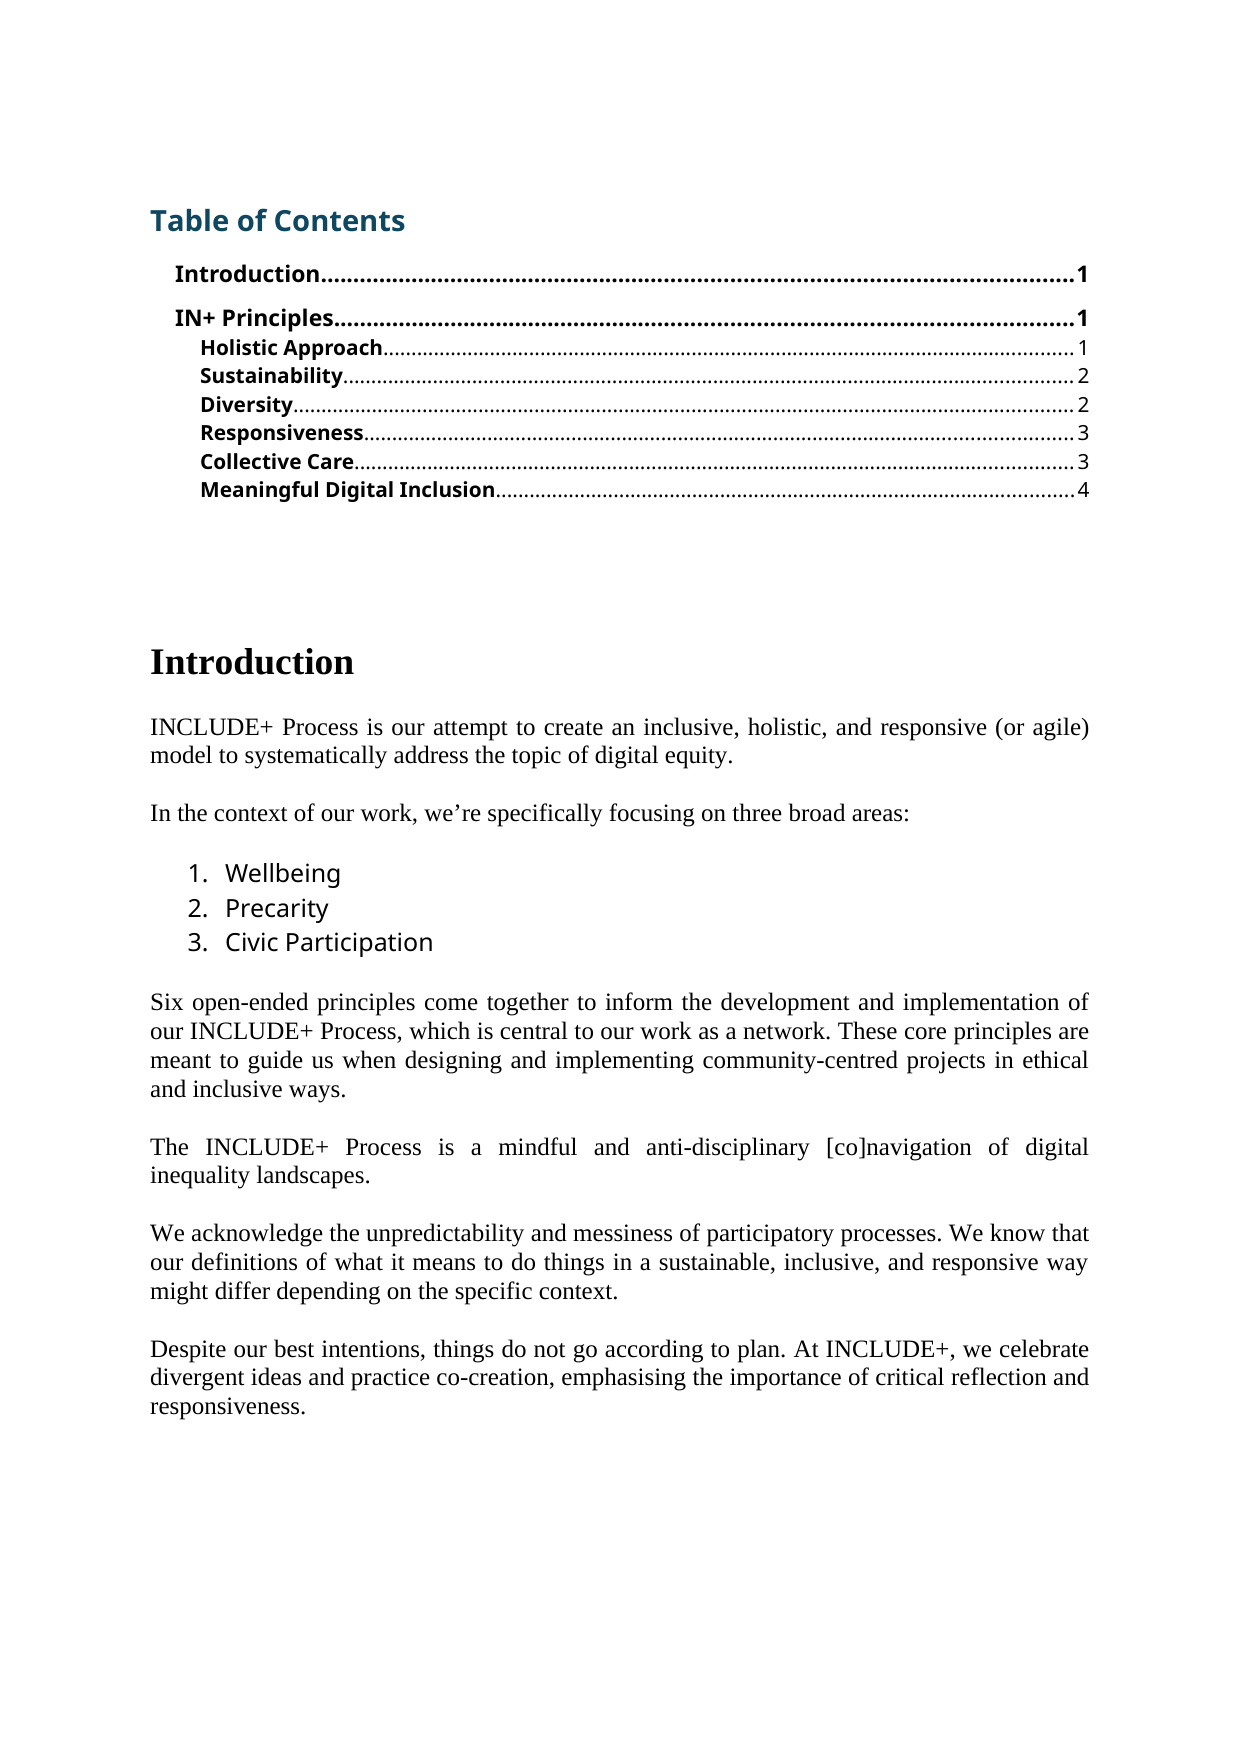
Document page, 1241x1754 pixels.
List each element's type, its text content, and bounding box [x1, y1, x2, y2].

text In the context of our work, we’re specifically focusing on three broad areas: [150, 798, 1090, 827]
text Despite our best intentions, things do not go according to plan. At INCLUDE+, we celebrate divergent ideas and practice co-creation, emphasising the importance of critical reflection and responsiveness. [150, 1334, 1090, 1420]
text The INCLUDE+ Process is a mindful and anti-disciplinary [co]navigation of digital inequality landscapes. [150, 1132, 1090, 1189]
list Civic Participation [187, 924, 1090, 958]
text INCLUDE+ Process is our attempt to create an inclusive, holistic, and responsive (or agile) model to systematically address the topic of digital equity. [150, 712, 1090, 769]
text Six open-ended principles come together to inform the development and implementation of our INCLUDE+ Process, which is central to our work as a network. These core principles are meant to guide us when designing and implementing community-centred projects in ethical and inclusive ways. [150, 987, 1090, 1102]
subtitle Introduction [150, 639, 1090, 682]
text We acknowledge the unpredictability and messiness of participatory processes. We know that our definitions of what it means to do things in a sustainable, inclusive, and responsive way might differ depending on the specific context. [150, 1218, 1090, 1304]
list Wellbeing [187, 856, 1090, 890]
list Precarity [187, 890, 1090, 924]
